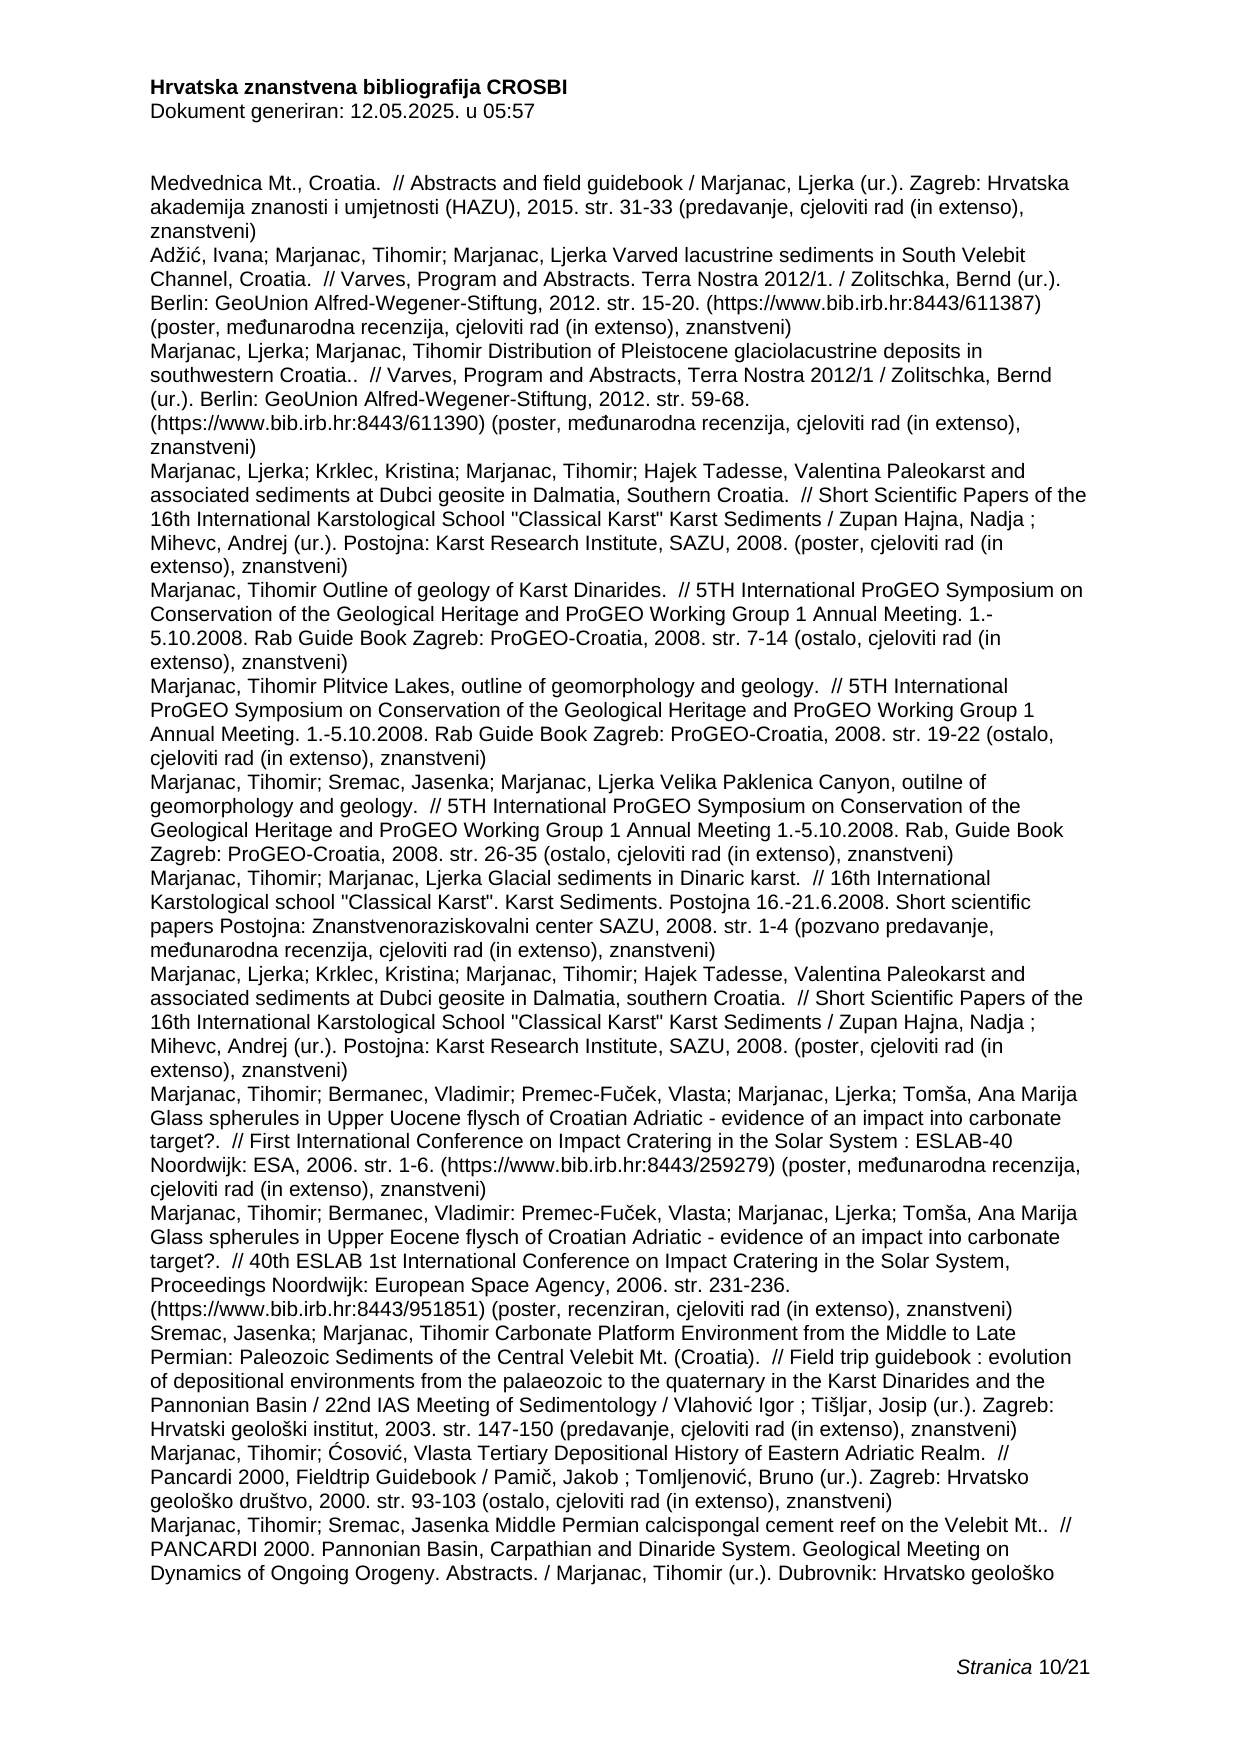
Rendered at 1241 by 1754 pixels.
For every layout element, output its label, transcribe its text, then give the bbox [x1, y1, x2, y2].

text Marjanac, Ljerka; Krklec, Kristina; Marjanac, Tihomir; Hajek Tadesse, Valentina [150, 962, 1090, 1081]
text Marjanac, Tihomir; Sremac, Jasenka; Marjanac, Ljerka [150, 770, 1090, 866]
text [150, 171, 1090, 243]
text Marjanac, Tihomir; Marjanac, Ljerka [150, 866, 1090, 962]
text Sremac, Jasenka; Marjanac, Tihomir [150, 1321, 1090, 1441]
text Marjanac, Tihomir; Bermanec, Vladimir: Premec-Fuček, Vlasta; Marjanac, Ljerka; Tomša, Ana Marija [150, 1201, 1090, 1321]
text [150, 1513, 1090, 1584]
text Marjanac, Ljerka; Marjanac, Tihomir [150, 339, 1090, 458]
text Marjanac, Tihomir [150, 674, 1090, 770]
text Marjanac, Tihomir [150, 578, 1090, 674]
text Marjanac, Tihomir; Ćosović, Vlasta [150, 1441, 1090, 1513]
text Marjanac, Ljerka; Krklec, Kristina; Marjanac, Tihomir; Hajek Tadesse, Valentina [150, 458, 1090, 578]
text Marjanac, Tihomir; Bermanec, Vladimir; Premec-Fuček, Vlasta; Marjanac, Ljerka; Tomša, Ana Marija [150, 1081, 1090, 1201]
text Adžić, Ivana; Marjanac, Tihomir; Marjanac, Ljerka [150, 243, 1090, 339]
